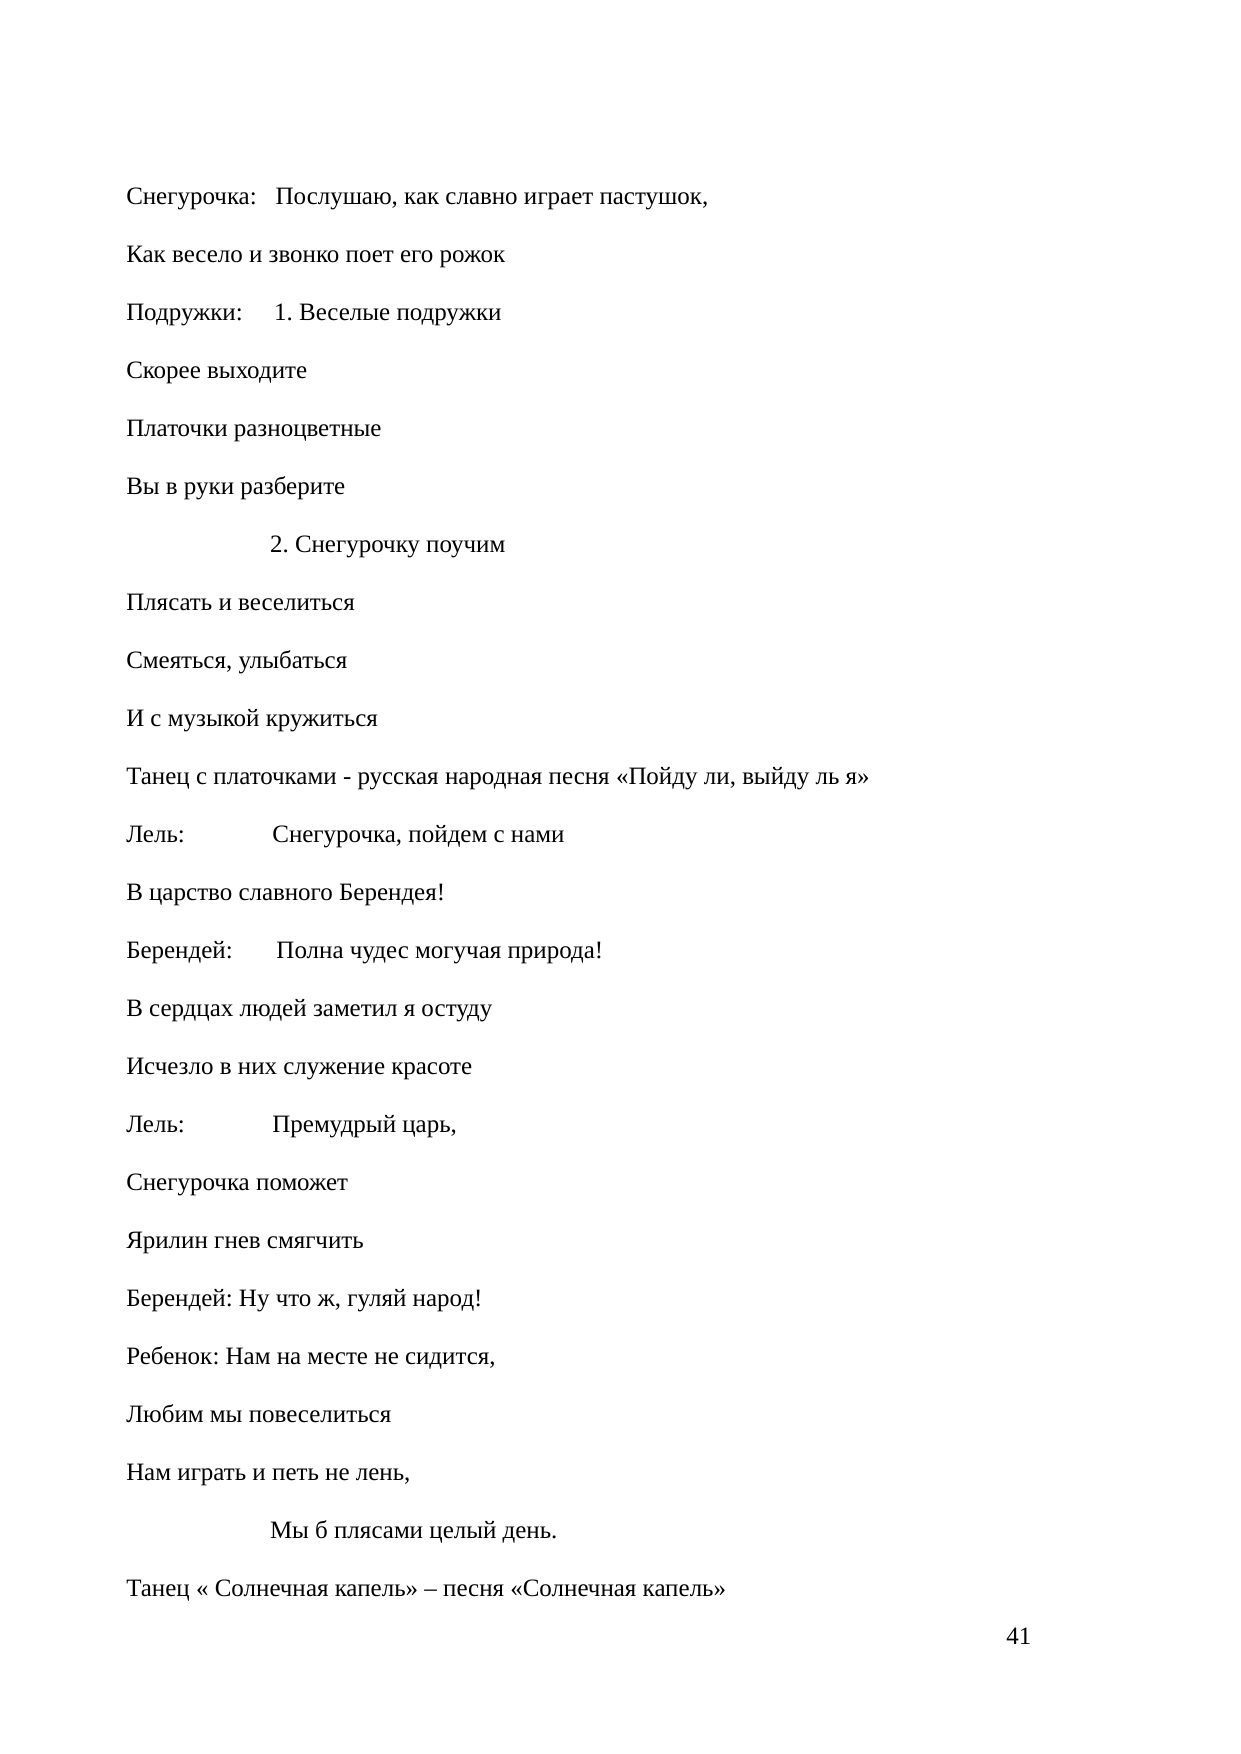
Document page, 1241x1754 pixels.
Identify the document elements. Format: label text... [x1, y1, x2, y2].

subtitle Ребенок: Нам на месте не сидится, [126, 1341, 1031, 1370]
subtitle Смеяться, улыбаться [126, 645, 1031, 674]
subtitle Исчезло в них служение красоте [126, 1051, 1031, 1080]
subtitle Любим мы повеселиться [126, 1399, 1031, 1428]
subtitle Мы б плясами целый день. [126, 1515, 1031, 1544]
subtitle Вы в руки разберите [126, 471, 1031, 499]
subtitle В сердцах людей заметил я остуду [126, 993, 1031, 1022]
subtitle Танец с платочками - русская народная песня «Пойду ли, выйду ль я» [126, 761, 1031, 790]
subtitle Лель: Снегурочка, пойдем с нами [126, 819, 1031, 848]
subtitle Берендей: Ну что ж, гуляй народ! [126, 1283, 1031, 1312]
subtitle Плясать и веселиться [126, 587, 1031, 616]
subtitle Ярилин гнев смягчить [126, 1225, 1031, 1254]
subtitle 2. Снегурочку поучим [126, 529, 1031, 558]
subtitle В царство славного Берендея! [126, 877, 1031, 906]
subtitle Лель: Премудрый царь, [126, 1109, 1031, 1138]
subtitle Как весело и звонко поет его рожок [126, 239, 1031, 267]
subtitle Платочки разноцветные [126, 413, 1031, 442]
subtitle Нам играть и петь не лень, [126, 1457, 1031, 1486]
subtitle Скорее выходите [126, 355, 1031, 383]
subtitle Танец « Cолнечная капель» – песня «Солнечная капель» [126, 1573, 1031, 1602]
subtitle Подружки: 1. Веселые подружки [126, 297, 1031, 326]
subtitle Снегурочка: Послушаю, как славно играет пастушок, [126, 181, 1031, 209]
subtitle И с музыкой кружиться [126, 703, 1031, 732]
subtitle Берендей: Полна чудес могучая природа! [126, 935, 1031, 964]
subtitle Снегурочка поможет [126, 1167, 1031, 1196]
